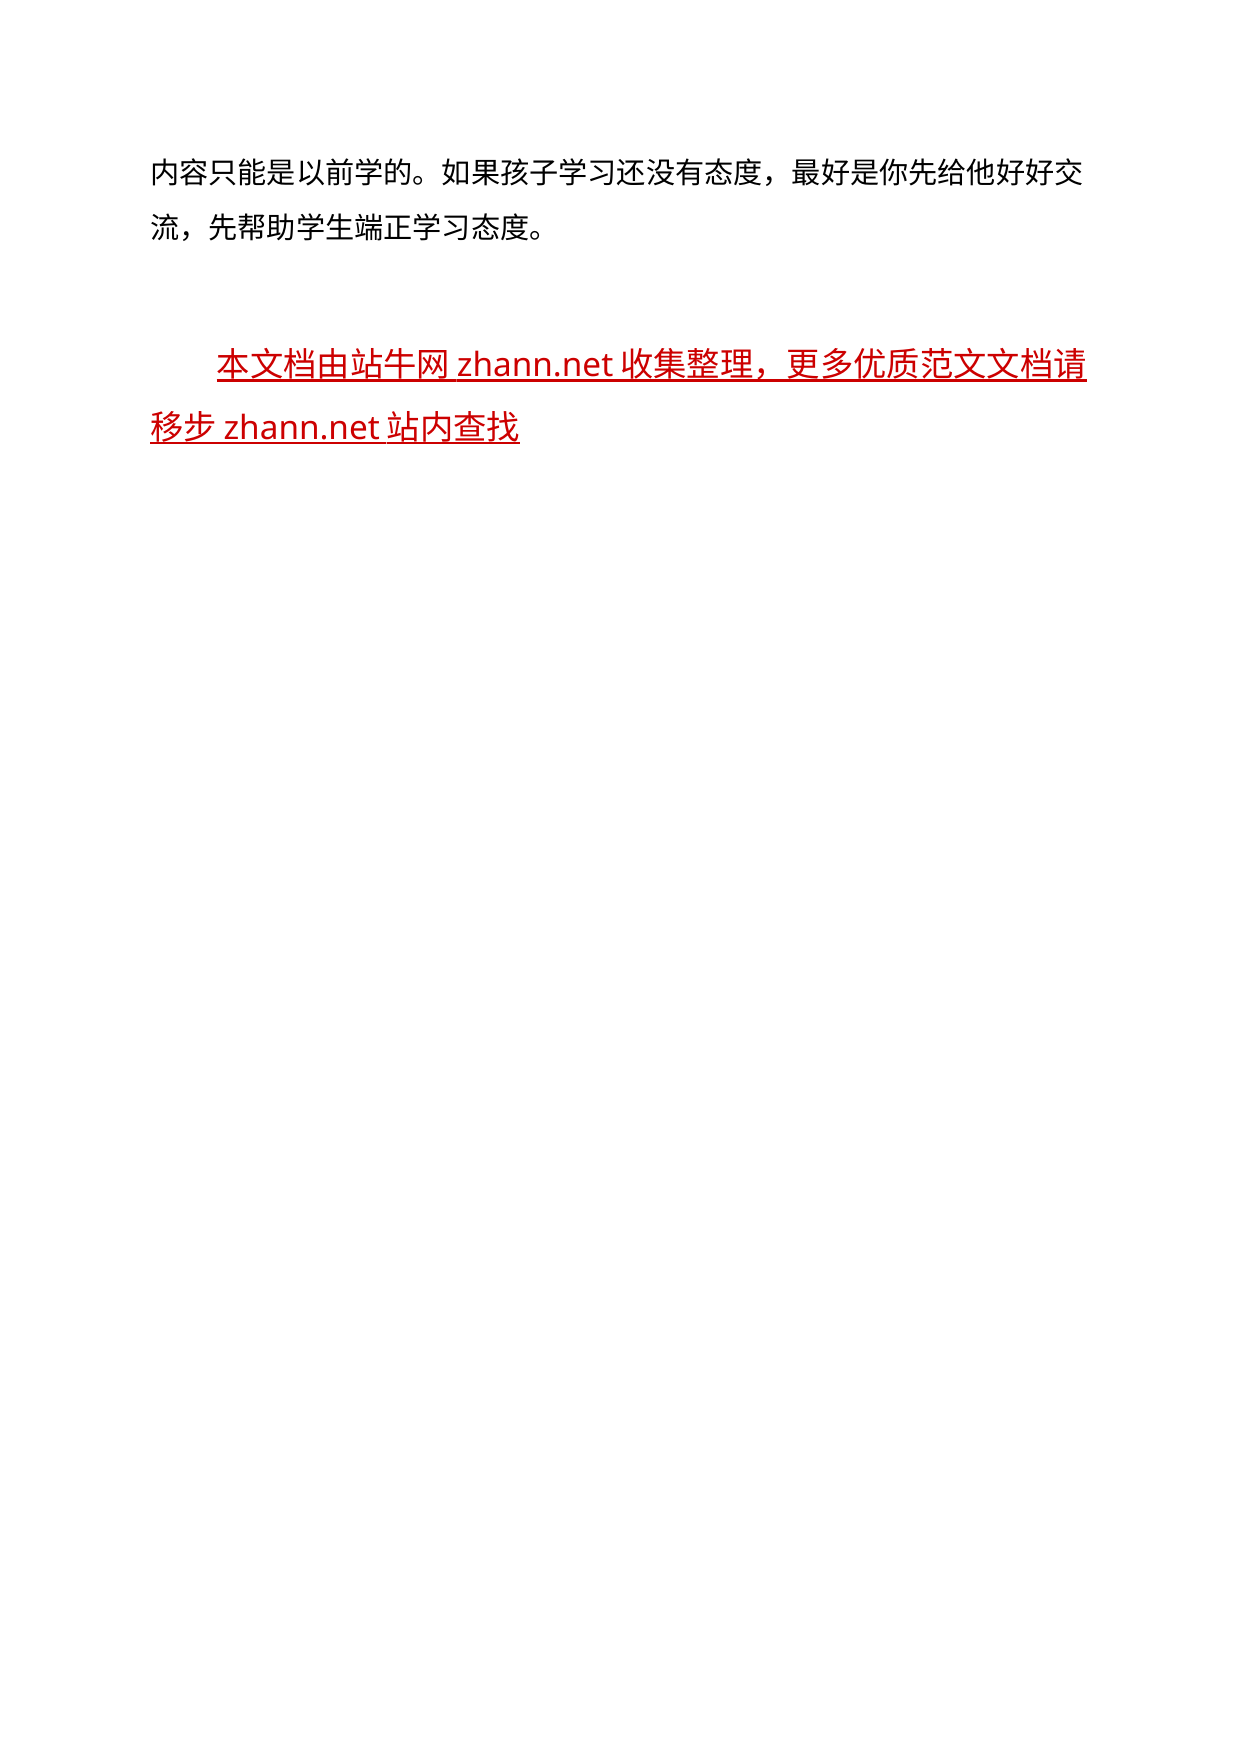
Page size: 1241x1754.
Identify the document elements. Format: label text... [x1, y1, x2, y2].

text 本文档由站牛网zhann.net收集整理，更多优质范文文档请移步zhann.net站内查找 [150, 338, 1090, 449]
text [150, 150, 1090, 247]
